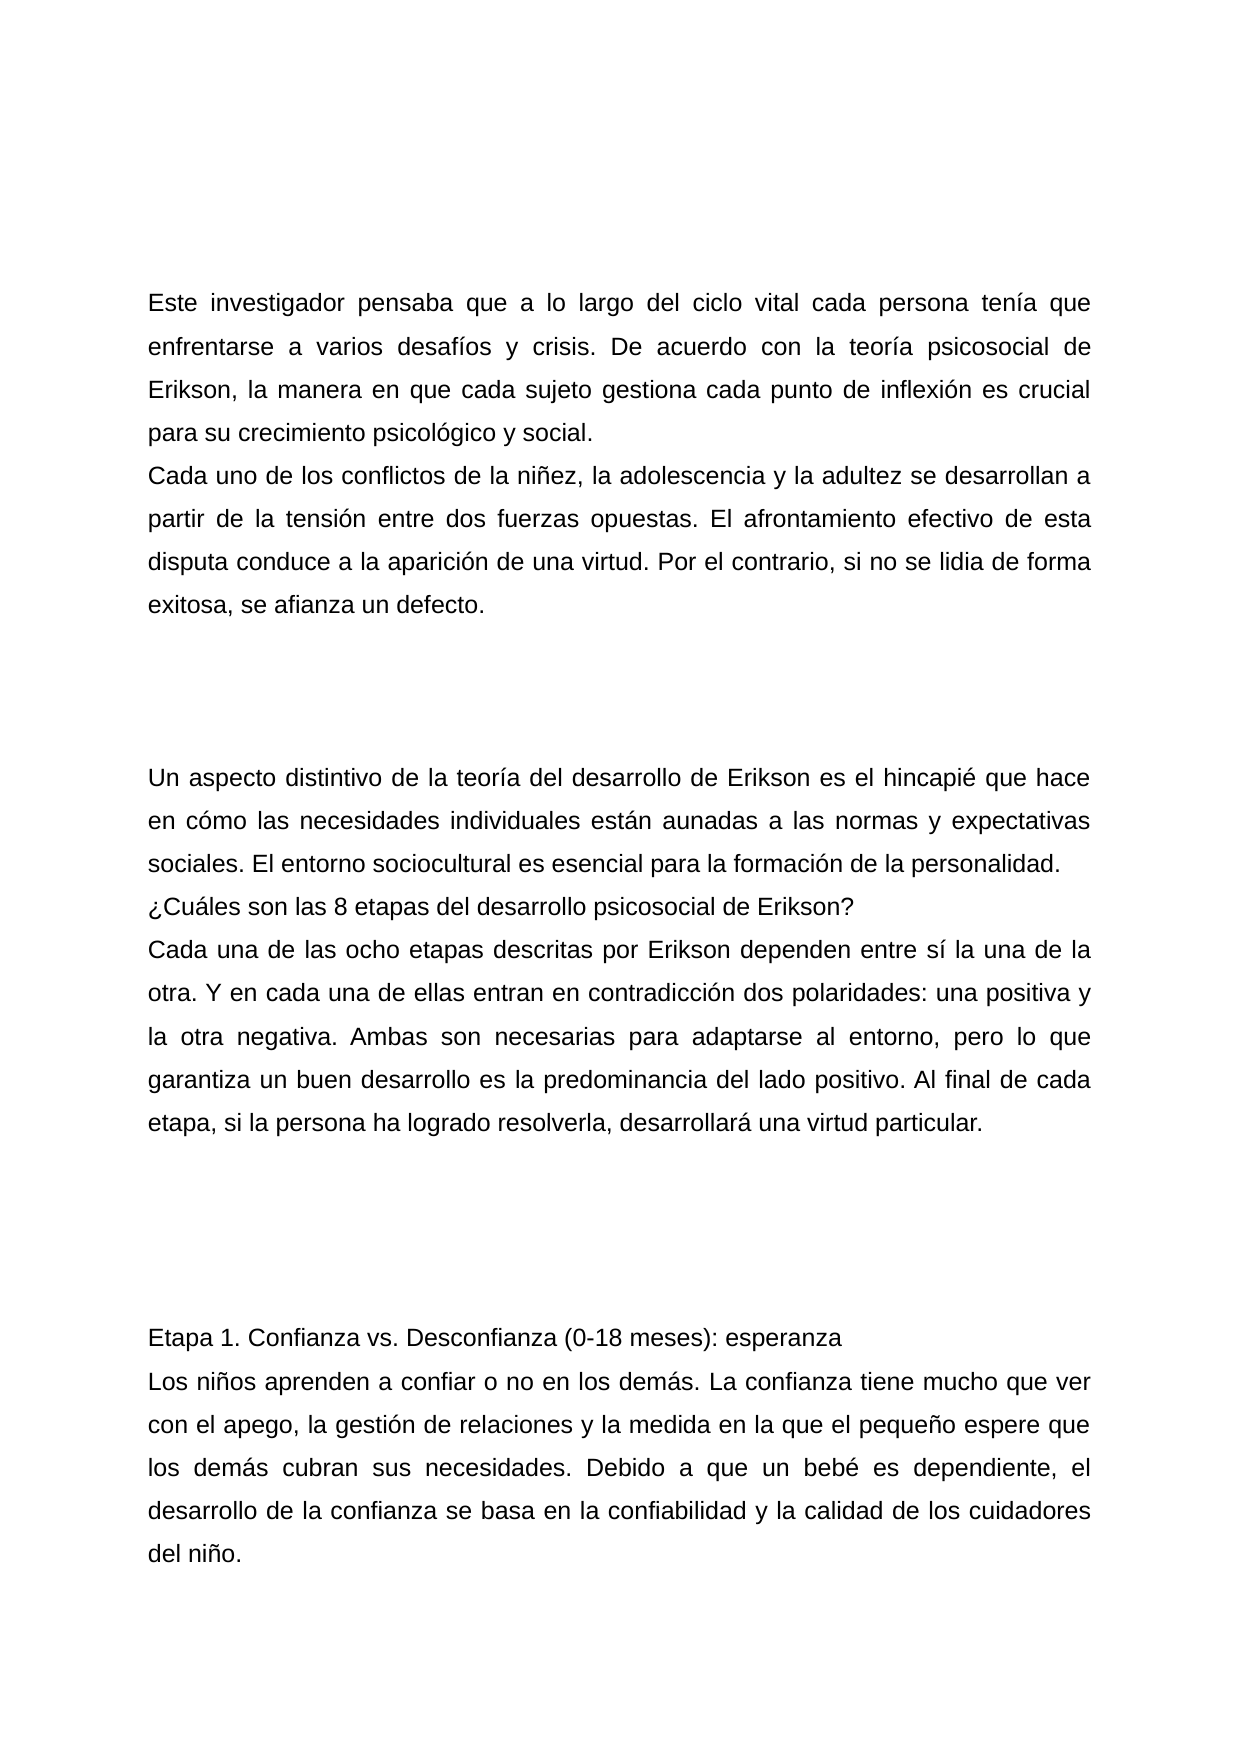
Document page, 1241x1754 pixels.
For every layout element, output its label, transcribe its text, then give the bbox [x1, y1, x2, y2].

text Este investigador pensaba que a lo largo del ciclo vital cada persona tenía que enfrentarse a varios desafíos y crisis. De acuerdo con la teoría psicosocial de Erikson, la manera en que cada sujeto gestiona cada punto de inflexión es crucial para su crecimiento psicológico y social. [148, 288, 1093, 446]
text Cada uno de los conflictos de la niñez, la adolescencia y la adultez se desarrollan a partir de la tensión entre dos fuerzas opuestas. El afrontamiento efectivo de esta disputa conduce a la aparición de una virtud. Por el contrario, si no se lidia de forma exitosa, se afianza un defecto. [148, 461, 1093, 619]
text Un aspecto distintivo de la teoría del desarrollo de Erikson es el hincapié que hace en cómo las necesidades individuales están aunadas a las normas y expectativas sociales. El entorno sociocultural es esencial para la formación de la personalidad. [148, 763, 1093, 878]
text ¿Cuáles son las 8 etapas del desarrollo psicosocial de Erikson? [148, 892, 1093, 921]
text Los niños aprenden a confiar o no en los demás. La confianza tiene mucho que ver con el apego, la gestión de relaciones y la medida en la que el pequeño espere que los demás cubran sus necesidades. Debido a que un bebé es dependiente, el desarrollo de la confianza se basa en la confiabilidad y la calidad de los cuidadores del niño. [148, 1366, 1093, 1568]
text Etapa 1. Confianza vs. Desconfianza (0-18 meses): esperanza [148, 1323, 1093, 1352]
text Cada una de las ocho etapas descritas por Erikson dependen entre sí la una de la otra. Y en cada una de ellas entran en contradicción dos polaridades: una positiva y la otra negativa. Ambas son necesarias para adaptarse al entorno, pero lo que garantiza un buen desarrollo es la predominancia del lado positivo. Al final de cada etapa, si la persona ha logrado resolverla, desarrollará una virtud particular. [148, 935, 1093, 1136]
